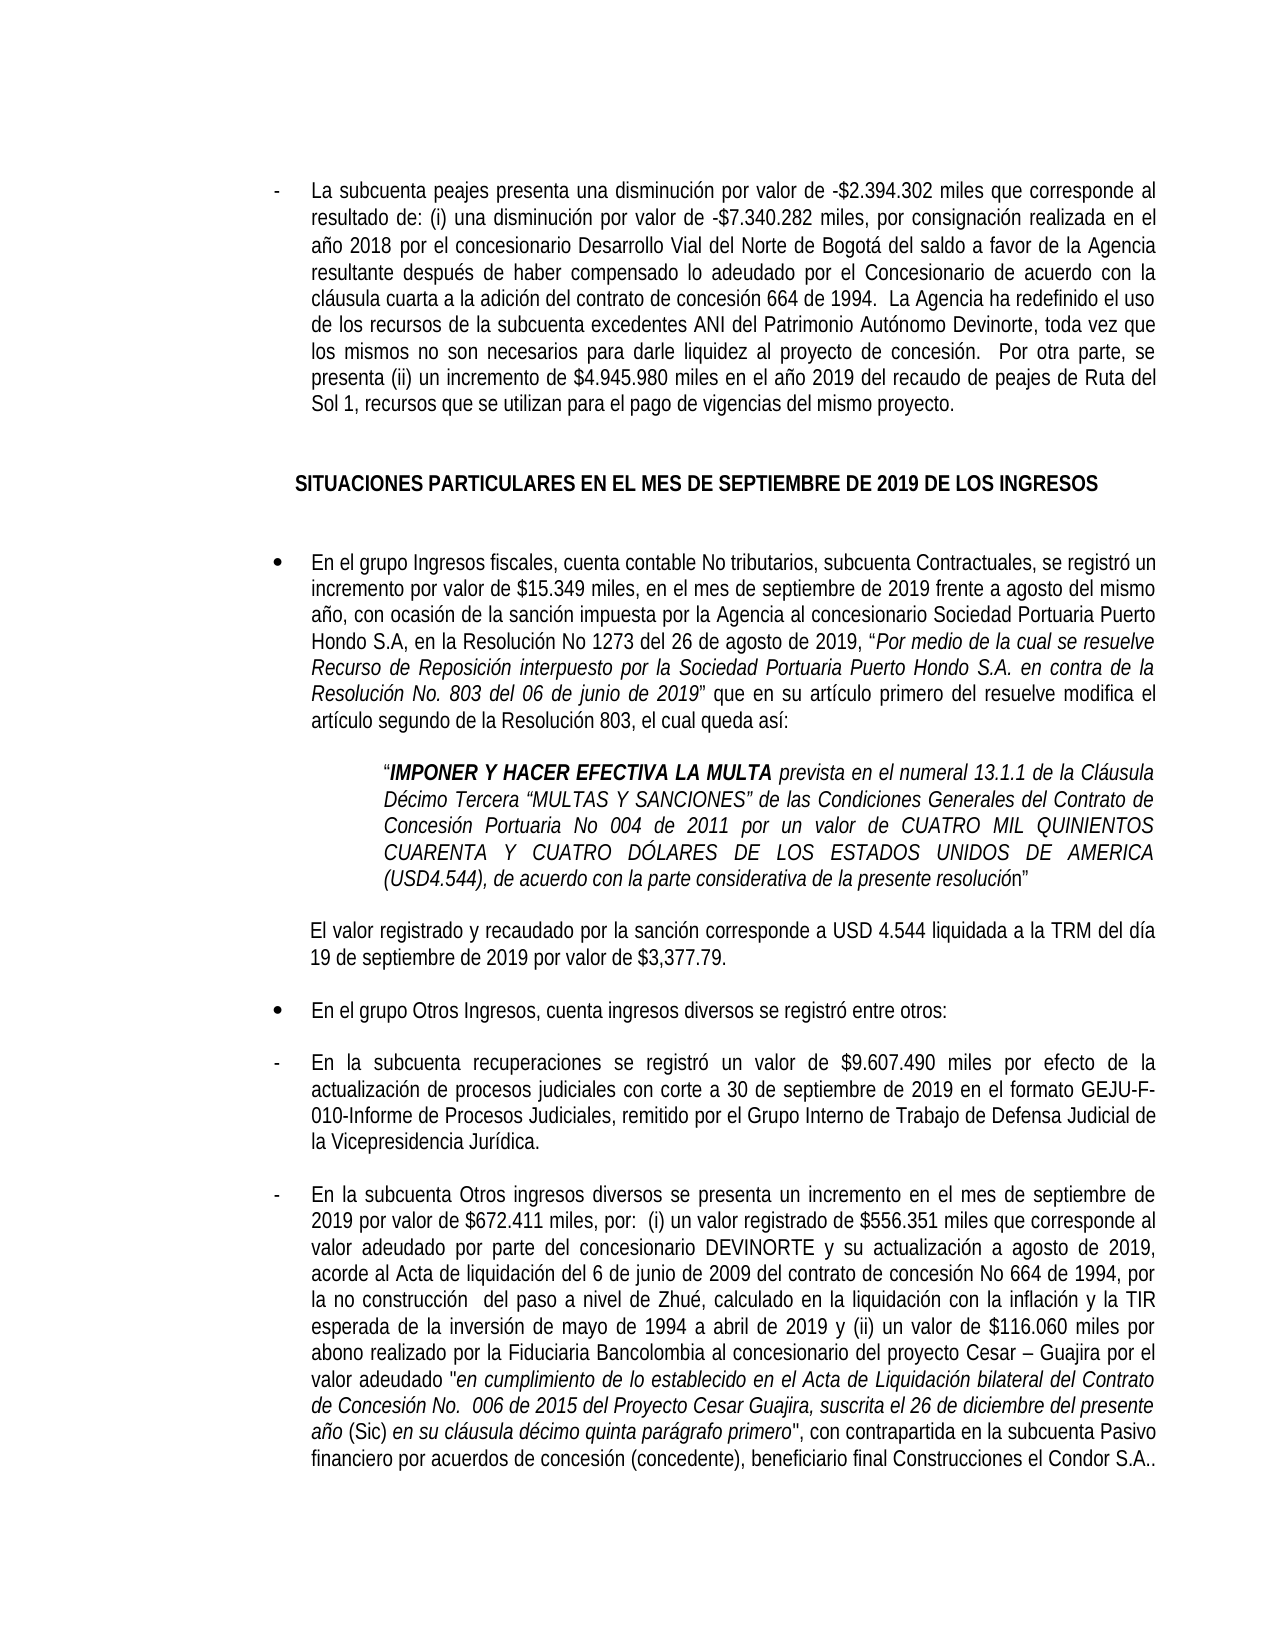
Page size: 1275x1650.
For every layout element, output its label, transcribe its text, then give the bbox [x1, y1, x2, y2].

text El valor registrado y recaudado por la sanción corresponde a USD 4.544 liquidada a la TRM del día 19 de septiembre de 2019 por valor de $3,377.79. [310, 917, 1157, 970]
list En el grupo Otros Ingresos, cuenta ingresos diversos se registró entre otros: [274, 997, 1157, 1023]
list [274, 1181, 1157, 1471]
list En la subcuenta recuperaciones se registró un valor de $9.607.490 miles por efecto de la actualización de procesos judiciales con corte a 30 de septiembre de 2019 en el formato GEJU-F-010-Informe de Procesos Judiciales, remitido por el Grupo Interno de Trabajo de Defensa Judicial de la Vicepresidencia Jurídica. [274, 1049, 1157, 1155]
list “IMPONER Y HACER EFECTIVA LA MULTA prevista en el numeral 13.1.1 de la Cláusula Décimo Tercera “MULTAS Y SANCIONES” de las Condiciones Generales del Contrato de Concesión Portuaria No 004 de 2011 por un valor de CUATRO MIL QUINIENTOS CUARENTA Y CUATRO DÓLARES DE LOS ESTADOS UNIDOS DE AMERICA (USD4.544), de acuerdo con la parte considerativa de la presente resolución” [384, 759, 1157, 891]
list En el grupo Ingresos fiscales, cuenta contable No tributarios, subcuenta Contractuales, se registró un incremento por valor de $15.349 miles, en el mes de septiembre de 2019 frente a agosto del mismo año, con ocasión de la sanción impuesta por la Agencia al concesionario Sociedad Portuaria Puerto Hondo S.A, en la Resolución No 1273 del 26 de agosto de 2019, “Por medio de la cual se resuelve Recurso de Reposición interpuesto por la Sociedad Portuaria Puerto Hondo S.A. en contra de la Resolución No. 803 del 06 de junio de 2019” que en su artículo primero del resuelve modifica el artículo segundo de la Resolución 803, el cual queda así: [274, 548, 1157, 733]
list La subcuenta peajes presenta una disminución por valor de -$2.394.302 miles que corresponde al resultado de: (i) una disminución por valor de -$7.340.282 miles, por consignación realizada en el año 2018 por el concesionario Desarrollo Vial del Norte de Bogotá del saldo a favor de la Agencia resultante después de haber compensado lo adeudado por el Concesionario de acuerdo con la cláusula cuarta a la adición del contrato de concesión 664 de 1994. La Agencia ha redefinido el uso de los recursos de la subcuenta excedentes ANI del Patrimonio Autónomo Devinorte, toda vez que los mismos no son necesarios para darle liquidez al proyecto de concesión. Por otra parte, se presenta (ii) un incremento de $4.945.980 miles en el año 2019 del recaudo de peajes de Ruta del Sol 1, recursos que se utilizan para el pago de vigencias del mismo proyecto. [274, 177, 1157, 417]
text SITUACIONES PARTICULARES EN EL MES DE SEPTIEMBRE DE 2019 DE LOS INGRESOS [236, 469, 1157, 496]
